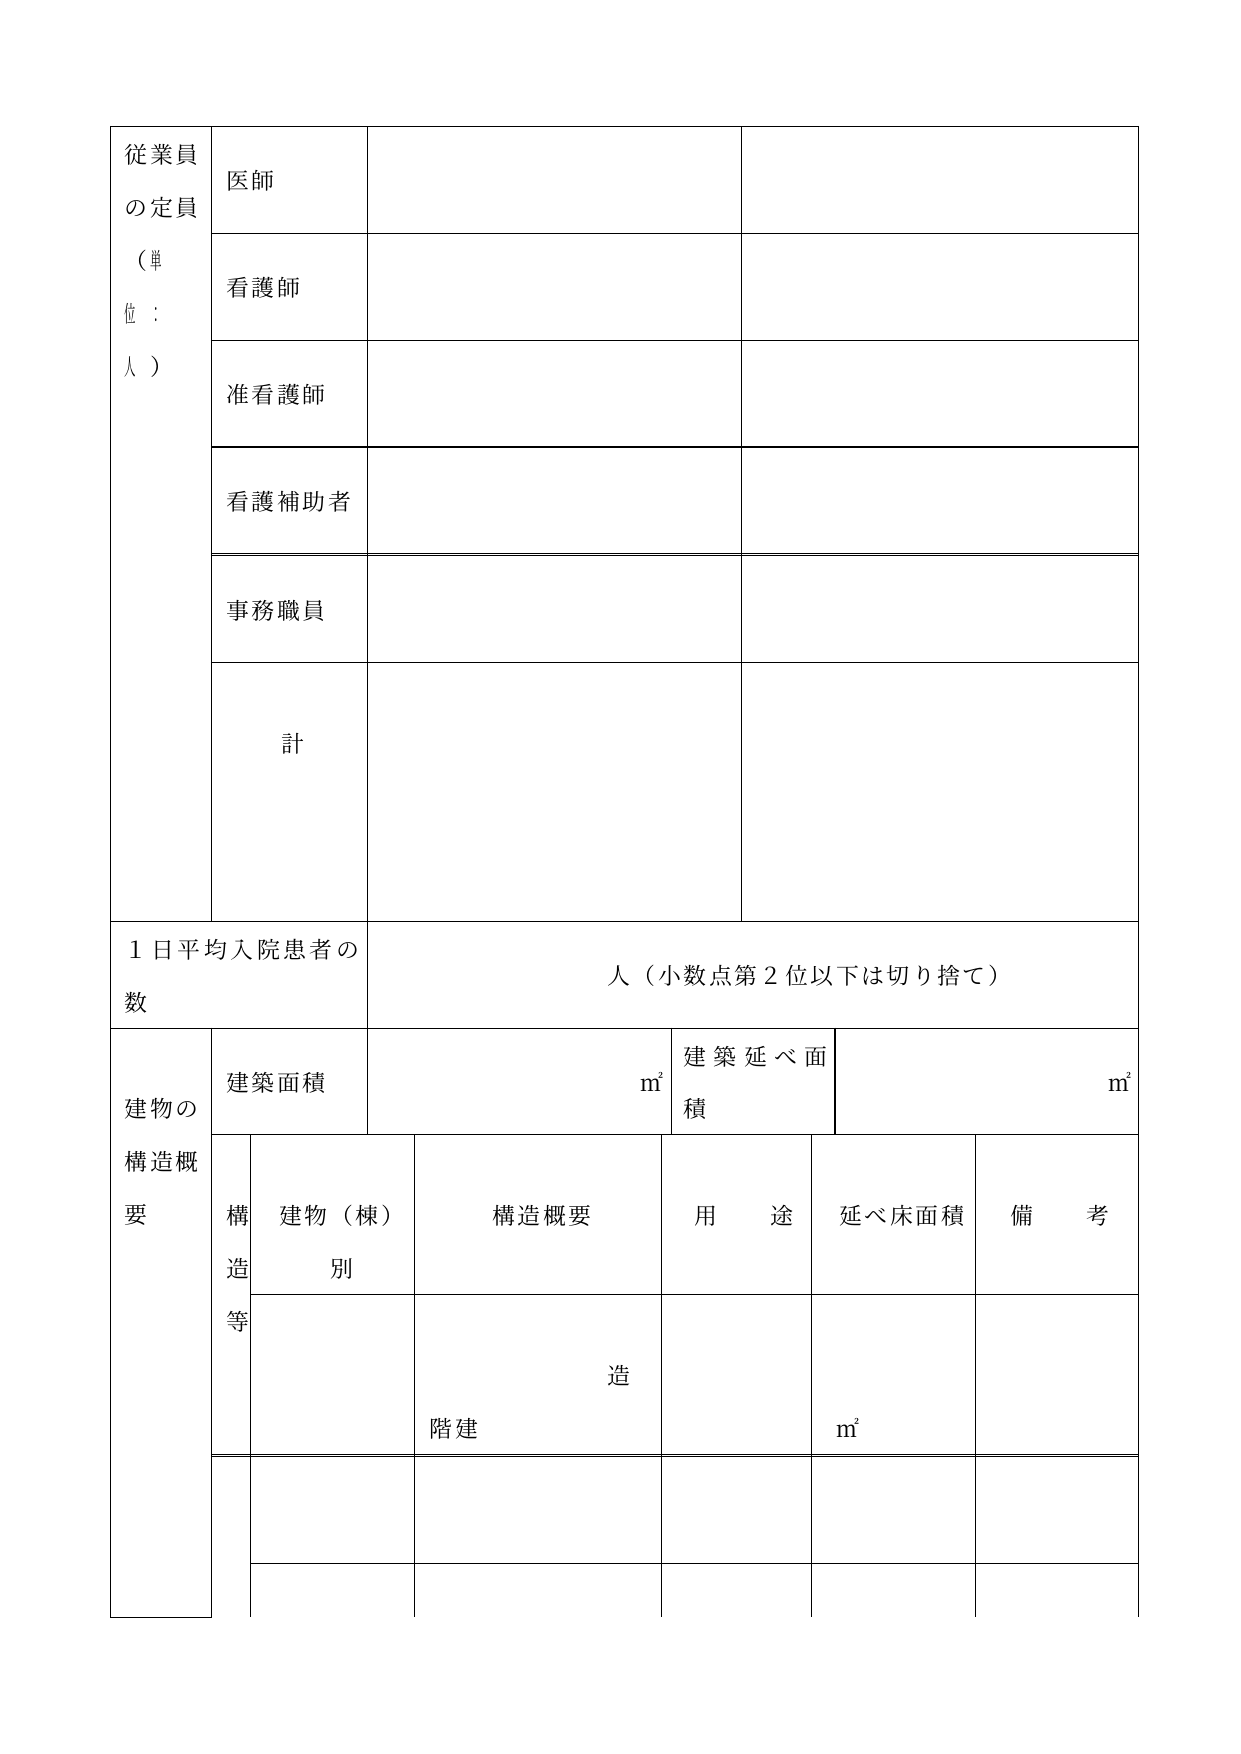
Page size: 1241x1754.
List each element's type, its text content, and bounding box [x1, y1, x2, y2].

table_cell 看護師 [212, 234, 367, 339]
table_cell [662, 1457, 811, 1563]
table_cell [251, 1457, 414, 1563]
table_cell 延べ床面積 [812, 1135, 975, 1294]
table_cell 事務職員 [212, 556, 367, 662]
table_cell 構造等 [212, 1135, 250, 1454]
table_cell 看護補助者 [212, 448, 367, 553]
table_cell [812, 1564, 975, 1617]
table_cell 建物の構造概要 [111, 1029, 211, 1617]
table_cell 建物（棟）別 [251, 1135, 414, 1294]
table_cell ㎡ [368, 1029, 671, 1134]
table_cell [368, 127, 741, 233]
table_cell [251, 1295, 414, 1454]
table_cell 建築面積 [212, 1029, 367, 1134]
table_cell [742, 448, 1138, 553]
table_cell 准看護師 [212, 341, 367, 446]
table_cell [415, 1564, 661, 1617]
table_cell [251, 1564, 414, 1617]
table_cell [368, 663, 741, 921]
table_cell 医師 [212, 127, 367, 233]
table_cell [368, 234, 741, 339]
table_cell [742, 127, 1138, 233]
table_cell 人（小数点第２位以下は切り捨て） [368, 922, 1138, 1027]
table_cell ㎡ [812, 1295, 975, 1454]
table_cell [742, 663, 1138, 921]
table_cell [976, 1564, 1138, 1617]
table_cell [742, 234, 1138, 339]
table_cell 建築延べ面積 [672, 1029, 834, 1134]
table_cell [415, 1457, 661, 1563]
table_cell [742, 341, 1138, 446]
table_cell [976, 1457, 1138, 1563]
table_cell 計 [212, 663, 367, 921]
table_cell [662, 1564, 811, 1617]
table_cell 造 階建 [415, 1295, 661, 1454]
table_cell [662, 1295, 811, 1454]
table_cell [742, 556, 1138, 662]
table_cell 従業員の定員（単位：人） [111, 127, 211, 921]
table_cell 用 途 [662, 1135, 811, 1294]
table_cell ㎡ [836, 1029, 1138, 1134]
table_cell [212, 1457, 250, 1617]
table_cell [368, 341, 741, 446]
table_cell [976, 1295, 1138, 1454]
table_cell [368, 448, 741, 553]
table_cell [812, 1457, 975, 1563]
table_cell １日平均入院患者の数 [111, 922, 367, 1027]
table_cell 備 考 [976, 1135, 1138, 1294]
table_cell 構造概要 [415, 1135, 661, 1294]
table_cell [368, 556, 741, 662]
